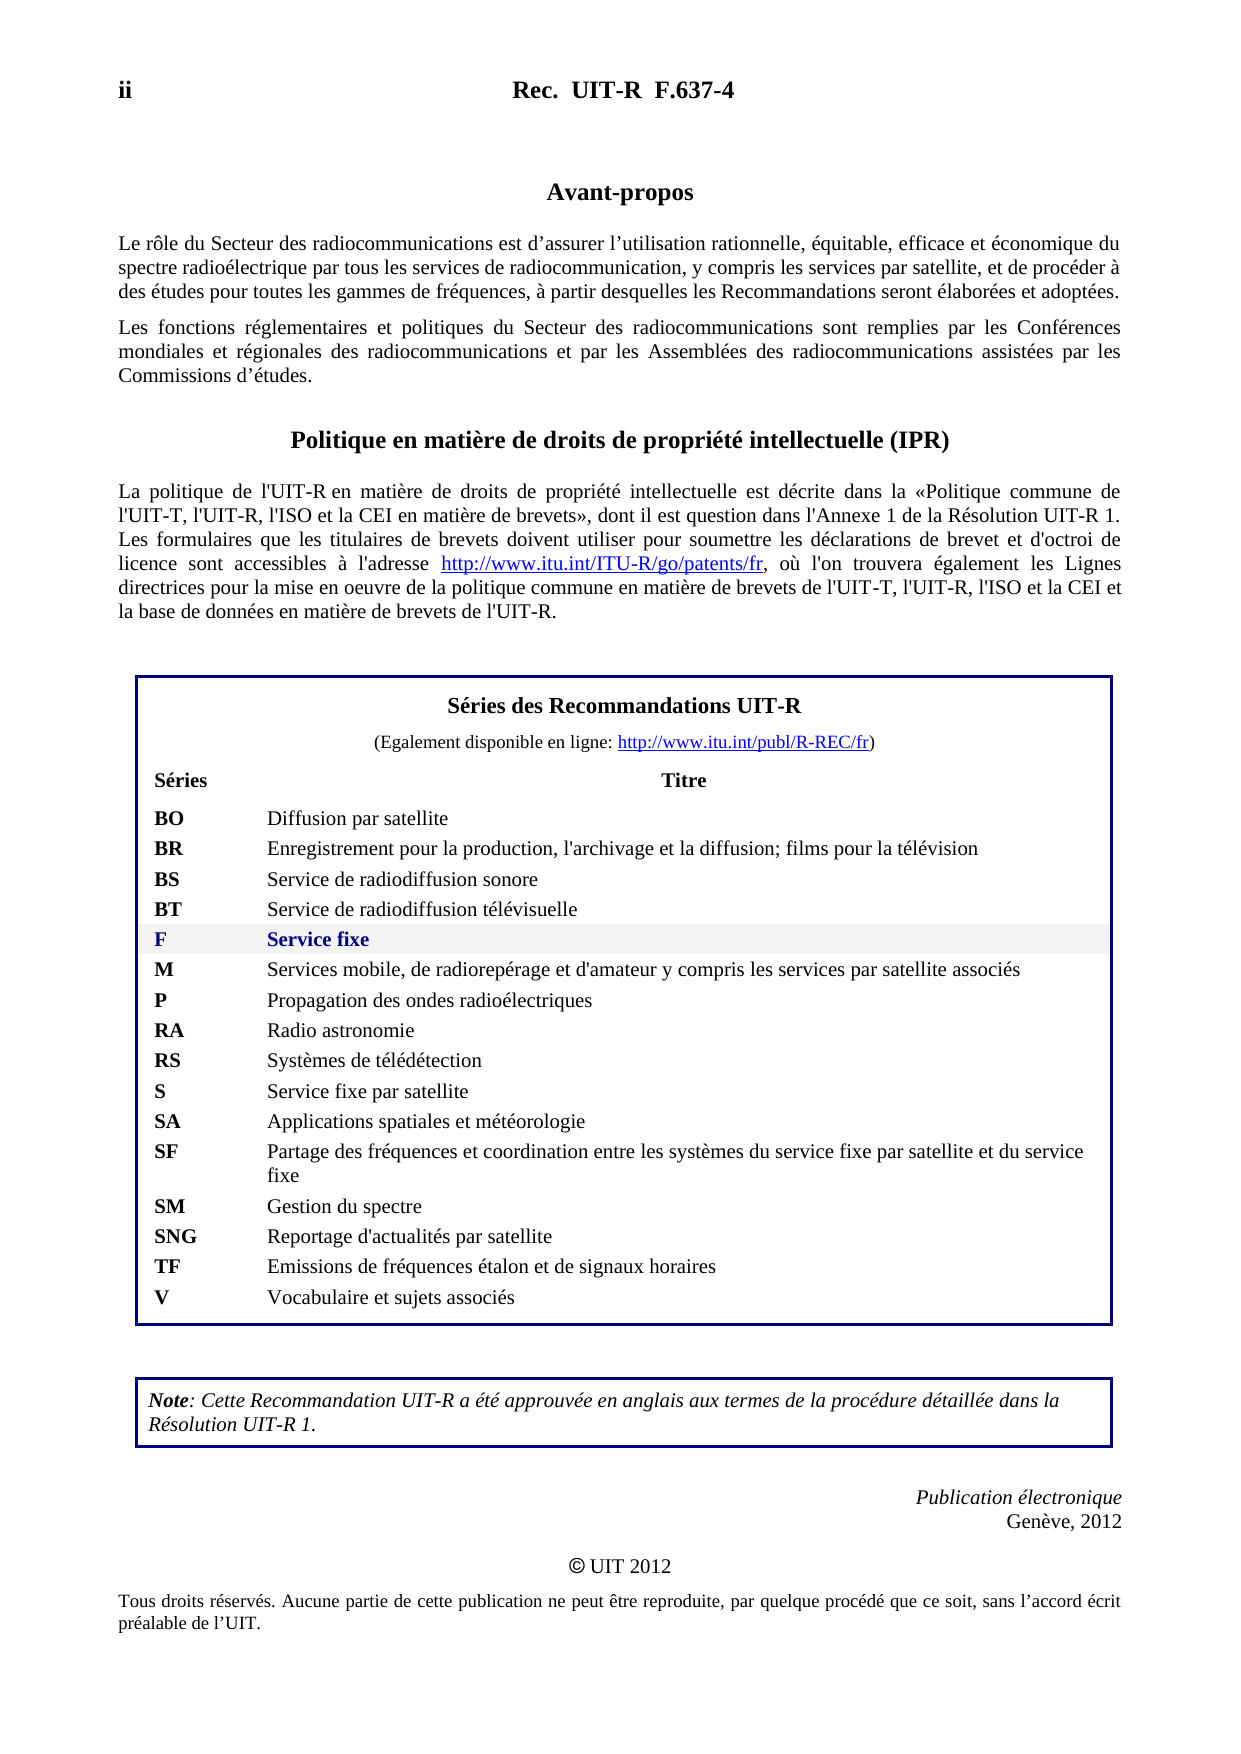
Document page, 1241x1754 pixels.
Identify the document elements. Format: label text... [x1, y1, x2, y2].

table_cell Gestion du spectre [256, 1191, 1110, 1221]
table_cell RS [138, 1045, 256, 1076]
text UIT 2012 [118, 1553, 1122, 1578]
text Publication électronique [118, 1484, 1122, 1509]
table_cell TF [138, 1251, 256, 1281]
table_cell Reportage d'actualités par satellite [256, 1221, 1110, 1251]
table_cell S [138, 1076, 256, 1106]
text La politique de l'UIT-R en matière de droits de propriété intellectuelle est décrite dans la «Politique commune de l'UIT-T, l'UIT-R, l'ISO et la CEI en matière de brevets», dont il est question dans l'Annexe 1 de la Résolution UIT-R 1. Les formulaires que les titulaires de brevets doivent utiliser pour soumettre les déclarations de brevet et d'octroi de licence sont accessibles à l'adresse http://www.itu.int/ITU-R/go/patents/fr, où l'on trouvera également les Lignes directrices pour la mise en oeuvre de la politique commune en matière de brevets de l'UIT-T, l'UIT-R, l'ISO et la CEI et la base de données en matière de brevets de l'UIT-R. [118, 479, 1122, 623]
table_cell BT [138, 894, 256, 924]
table_cell Enregistrement pour la production, l'archivage et la diffusion; films pour la télévision [256, 833, 1110, 863]
table_cell Partage des fréquences et coordination entre les systèmes du service fixe par satellite et du service fixe [256, 1136, 1110, 1191]
table_cell Applications spatiales et météorologie [256, 1106, 1110, 1136]
table_cell SF [138, 1136, 256, 1191]
table_cell V [138, 1281, 256, 1323]
text Les fonctions réglementaires et politiques du Secteur des radiocommunications sont remplies par les Conférences mondiales et régionales des radiocommunications et par les Assemblées des radiocommunications assistées par les Commissions d’études. [118, 315, 1122, 387]
table_cell P [138, 985, 256, 1015]
table_cell Séries [138, 759, 256, 803]
text Tous droits réservés. Aucune partie de cette publication ne peut être reproduite, par quelque procédé que ce soit, sans l’accord écrit préalable de l’UIT. [118, 1590, 1122, 1633]
table_cell Radio astronomie [256, 1015, 1110, 1045]
subtitle Politique en matière de droits de propriété intellectuelle (IPR) [118, 425, 1122, 454]
table_header Séries des Recommandations UIT-R (Egalement disponible en ligne: http://www.itu.int/publ/R-REC/fr) [138, 678, 1110, 759]
table_cell Services mobile, de radiorepérage et d'amateur y compris les services par satellite associés [256, 954, 1110, 984]
table_cell SA [138, 1106, 256, 1136]
table_cell BS [138, 863, 256, 894]
table_cell Propagation des ondes radioélectriques [256, 985, 1110, 1015]
table_cell SM [138, 1191, 256, 1221]
table_cell BR [138, 833, 256, 863]
table_cell Systèmes de télédétection [256, 1045, 1110, 1076]
table_cell F [138, 924, 256, 954]
table_cell Titre [256, 759, 1110, 803]
table_cell Service fixe par satellite [256, 1076, 1110, 1106]
table_cell RA [138, 1015, 256, 1045]
table_cell Service de radiodiffusion télévisuelle [256, 894, 1110, 924]
table_cell Emissions de fréquences étalon et de signaux horaires [256, 1251, 1110, 1281]
table_cell M [138, 954, 256, 984]
table_cell SNG [138, 1221, 256, 1251]
table_cell BO [138, 803, 256, 833]
table_cell Vocabulaire et sujets associés [256, 1281, 1110, 1323]
text Genève, 2012 [118, 1509, 1122, 1533]
text Le rôle du Secteur des radiocommunications est d’assurer l’utilisation rationnelle, équitable, efficace et économique du spectre radioélectrique par tous les services de radiocommunication, y compris les services par satellite, et de procéder à des études pour toutes les gammes de fréquences, à partir desquelles les Recommandations seront élaborées et adoptées. [118, 231, 1122, 303]
text Avant-propos [118, 177, 1122, 206]
table_cell Service de radiodiffusion sonore [256, 863, 1110, 894]
table_cell Service fixe [256, 924, 1110, 954]
table_cell Diffusion par satellite [256, 803, 1110, 833]
table_header Note: Cette Recommandation UIT-R a été approuvée en anglais aux termes de la procédure détaillée dans la Résolution UIT-R 1. [138, 1380, 1110, 1445]
